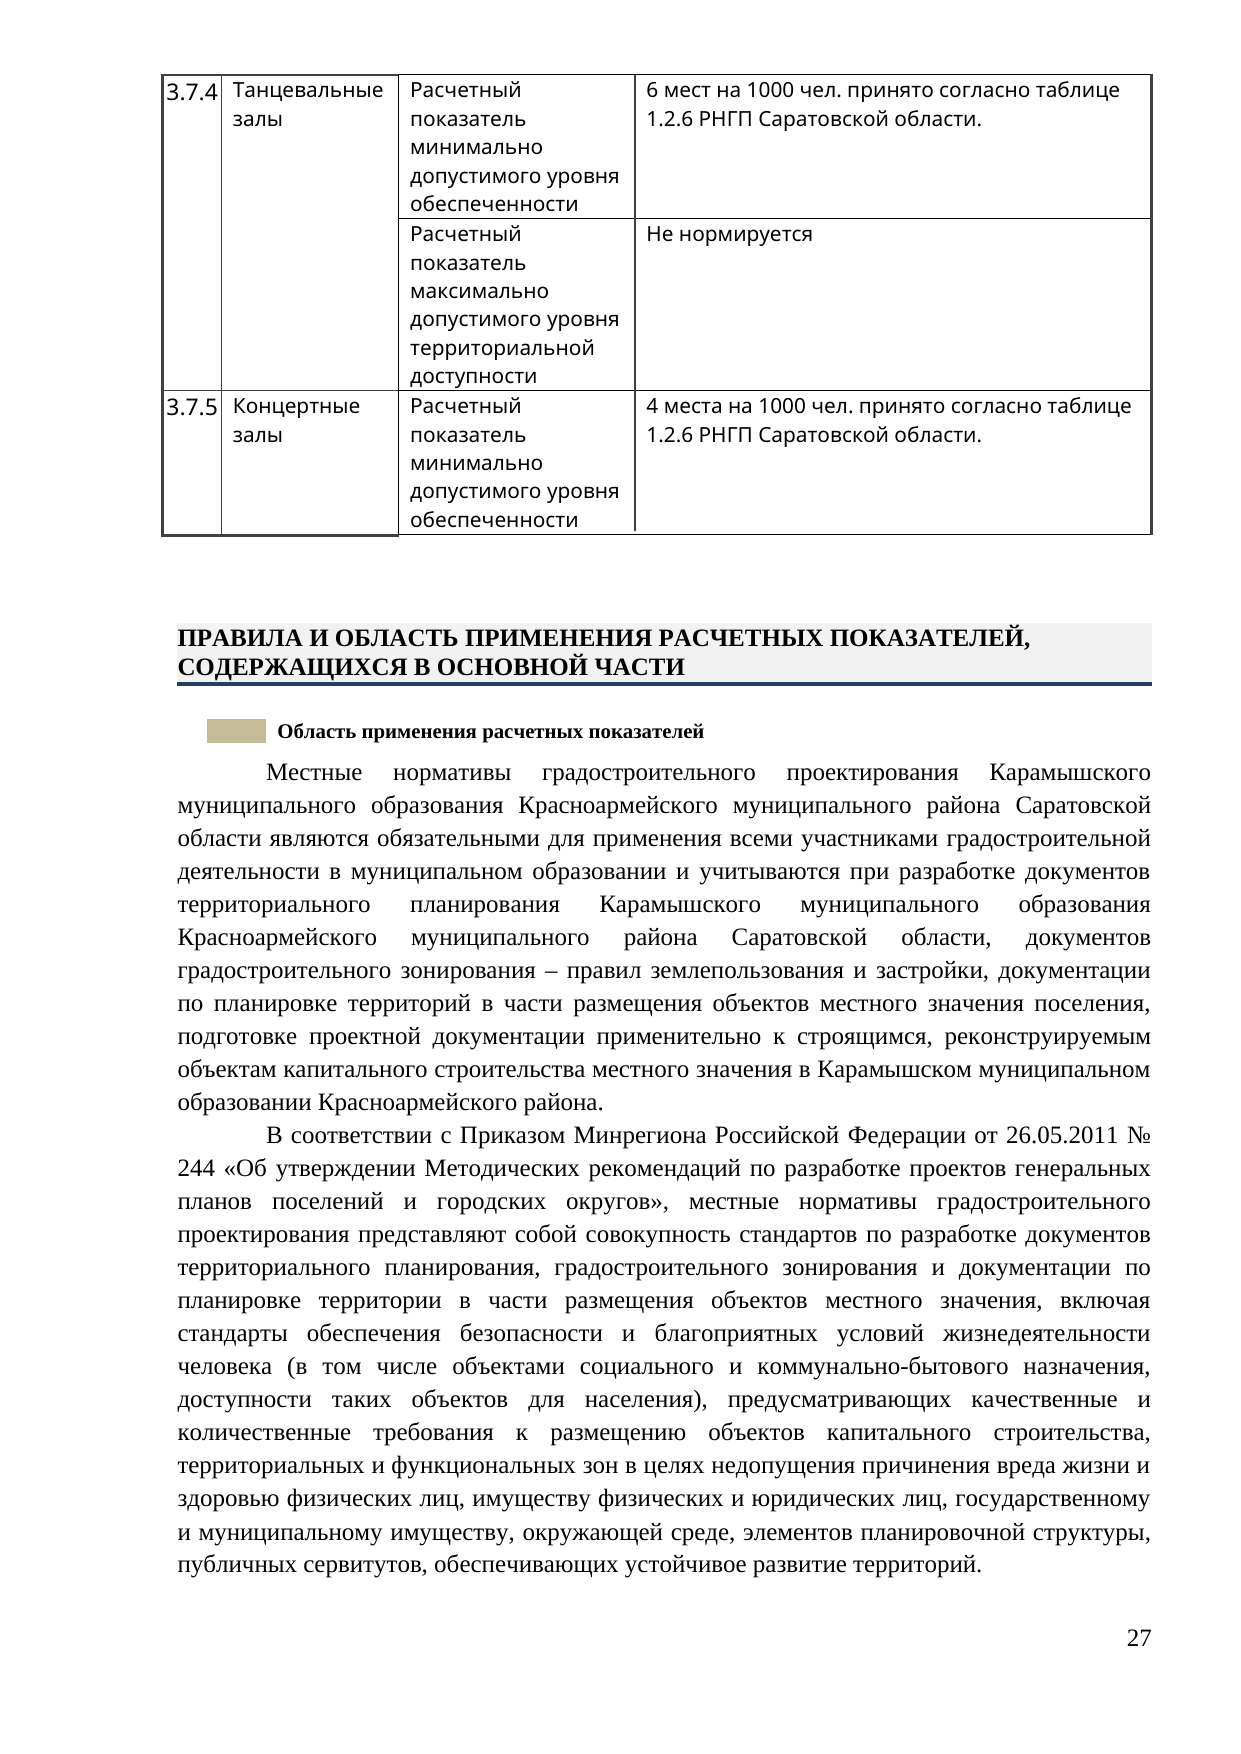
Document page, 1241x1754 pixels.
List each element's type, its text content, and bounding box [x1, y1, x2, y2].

table_cell 3.7.5 [164, 391, 221, 533]
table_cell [399, 75, 410, 218]
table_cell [624, 75, 634, 218]
table_header [207, 719, 266, 743]
text СОДЕРЖАЩИХСЯ В ОСНОВНОЙ ЧАСТИ [177, 652, 1152, 682]
table_cell 4 места на 1000 чел. принято согласно таблице 1.2.6 РНГП Саратовской области. [635, 391, 1150, 533]
table_cell Не нормируется [636, 219, 1150, 390]
table_cell 3.7.4 [164, 76, 221, 390]
table_cell Концертные залы [222, 391, 398, 533]
table_cell 6 мест на 1000 чел. принято согласно таблице 1.2.6 РНГП Саратовской области. [636, 75, 1150, 218]
table_cell Танцевальные залы [222, 76, 398, 390]
table_header Область применения расчетных показателей [266, 719, 1152, 743]
text Местные нормативы градостроительного проектирования Карамышского муниципального образования Красноармейского муниципального района Саратовской области являются обязательными для применения всеми участниками градостроительной деятельности в муниципальном образовании и учитываются при разработке документов территориального планирования Карамышского муниципального образования Красноармейского муниципального района Саратовской области, документов градостроительного зонирования – правил землепользования и застройки, документации по планировке территорий в части размещения объектов местного значения поселения, подготовке проектной документации применительно к строящимся, реконструируемым объектам капитального строительства местного значения в Карамышском муниципальном образовании Красноармейского района. [177, 757, 1152, 1116]
text В соответствии с Приказом Минрегиона Российской Федерации от 26.05.2011 № 244 «Об утверждении Методических рекомендаций по разработке проектов генеральных планов поселений и городских округов», местные нормативы градостроительного проектирования представляют собой совокупность стандартов по разработке документов территориального планирования, градостроительного зонирования и документации по планировке территории в части размещения объектов местного значения, включая стандарты обеспечения безопасности и благоприятных условий жизнедеятельности человека (в том числе объектами социального и коммунально-бытового назначения, доступности таких объектов для населения), предусматривающих качественные и количественные требования к размещению объектов капитального строительства, территориальных и функциональных зон в целях недопущения причинения вреда жизни и здоровью физических лиц, имуществу физических и юридических лиц, государственному и муниципальному имуществу, окружающей среде, элементов планировочной структуры, публичных сервитутов, обеспечивающих устойчивое развитие территорий. [177, 1120, 1152, 1578]
text ПРАВИЛА И ОБЛАСТЬ ПРИМЕНЕНИЯ РАСЧЕТНЫХ ПОКАЗАТЕЛЕЙ, [177, 623, 1152, 652]
